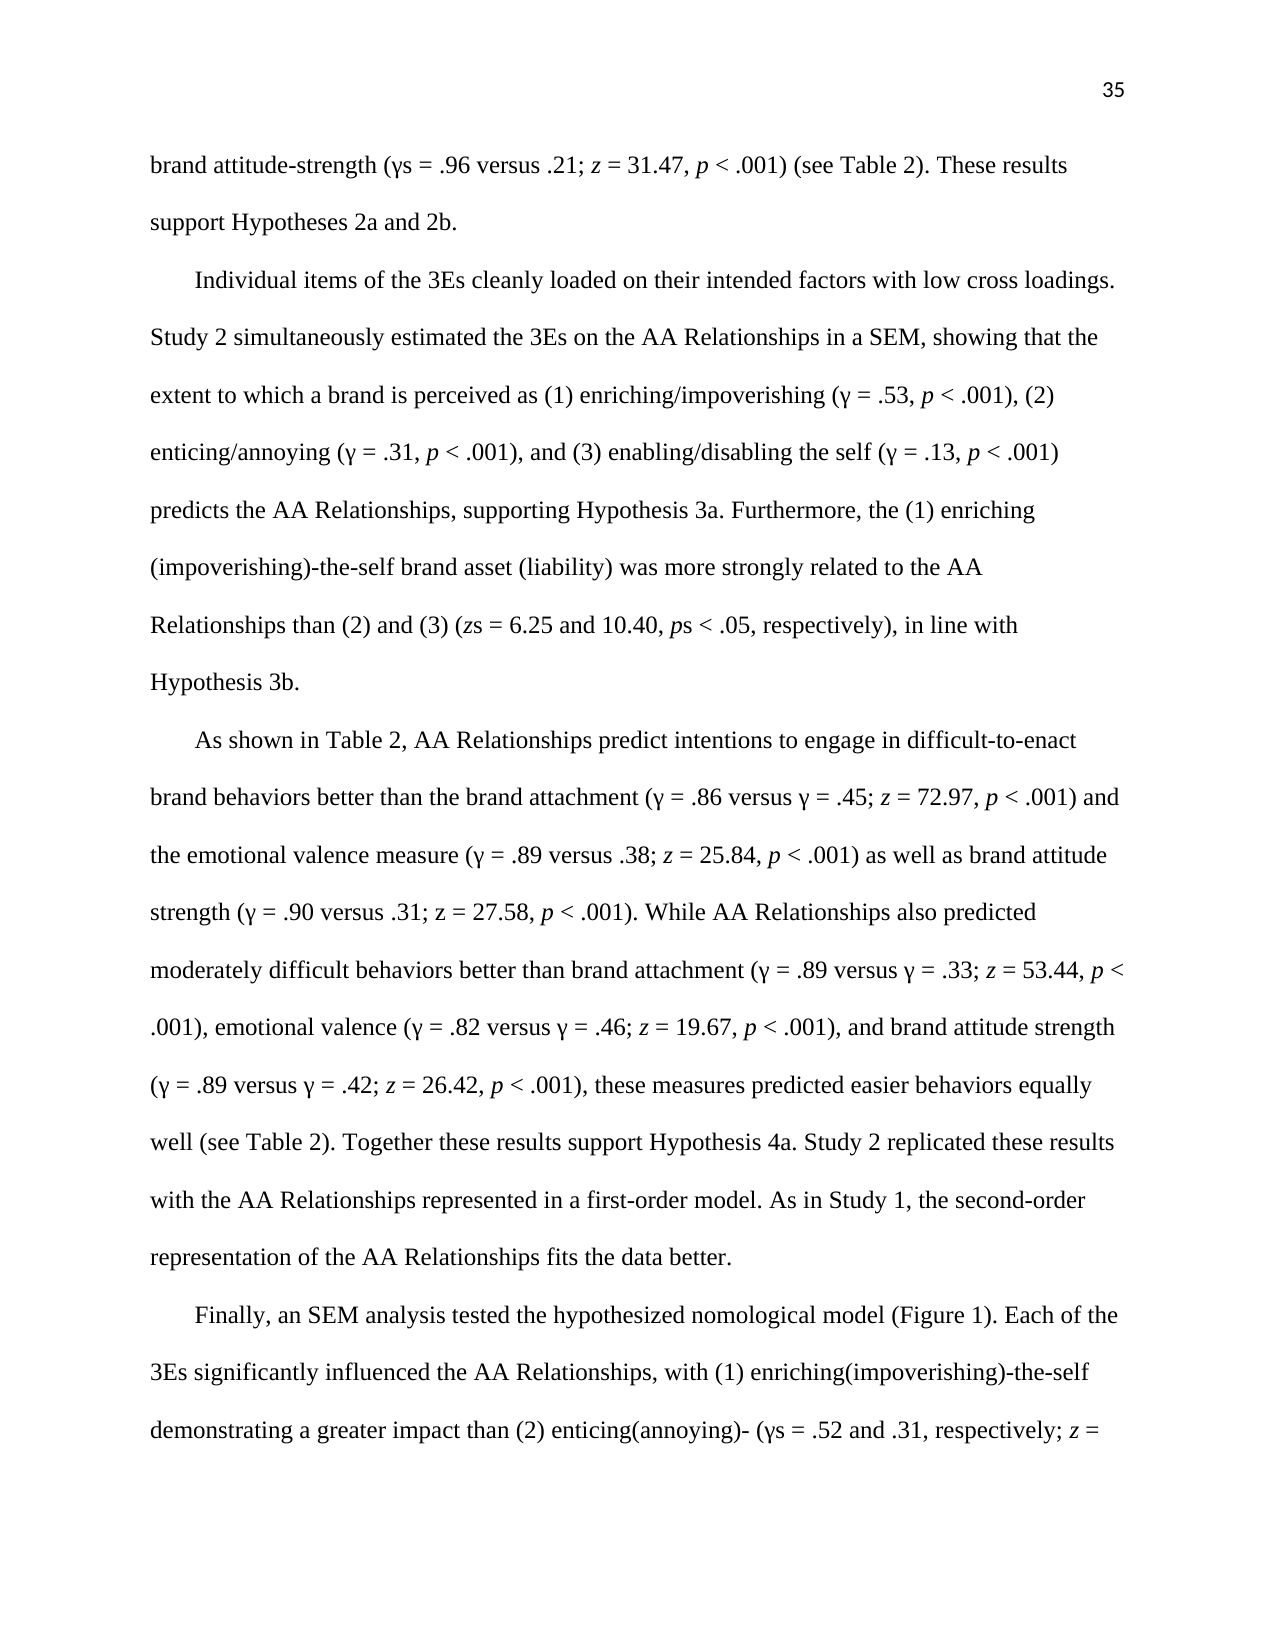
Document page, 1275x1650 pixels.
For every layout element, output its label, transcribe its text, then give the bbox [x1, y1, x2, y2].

text Individual items of the 3Es cleanly loaded on their intended factors with low cross loadings. Study 2 simultaneously estimated the 3Es on the AA Relationships in a SEM, showing that the extent to which a brand is perceived as (1) enriching/impoverishing (γ = .53, p < .001), (2) enticing/annoying (γ = .31, p < .001), and (3) enabling/disabling the self (γ = .13, p < .001) predicts the AA Relationships, supporting Hypothesis 3a. Furthermore, the (1) enriching (impoverishing)-the-self brand asset (liability) was more strongly related to the AA Relationships than (2) and (3) (zs = 6.25 and 10.40, ps < .05, respectively), in line with Hypothesis 3b. [150, 265, 1125, 696]
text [150, 150, 1125, 236]
text As shown in Table 2, AA Relationships predict intentions to engage in difficult-to-enact brand behaviors better than the brand attachment (γ = .86 versus γ = .45; z = 72.97, p < .001) and the emotional valence measure (γ = .89 versus .38; z = 25.84, p < .001) as well as brand attitude strength (γ = .90 versus .31; z = 27.58, p < .001). While AA Relationships also predicted moderately difficult behaviors better than brand attachment (γ = .89 versus γ = .33; z = 53.44, p < .001), emotional valence (γ = .82 versus γ = .46; z = 19.67, p < .001), and brand attitude strength (γ = .89 versus γ = .42; z = 26.42, p < .001), these measures predicted easier behaviors equally well (see Table 2). Together these results support Hypothesis 4a. Study 2 replicated these results with the AA Relationships represented in a first-order model. As in Study 1, the second-order representation of the AA Relationships fits the data better. [150, 725, 1125, 1271]
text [150, 1300, 1125, 1444]
